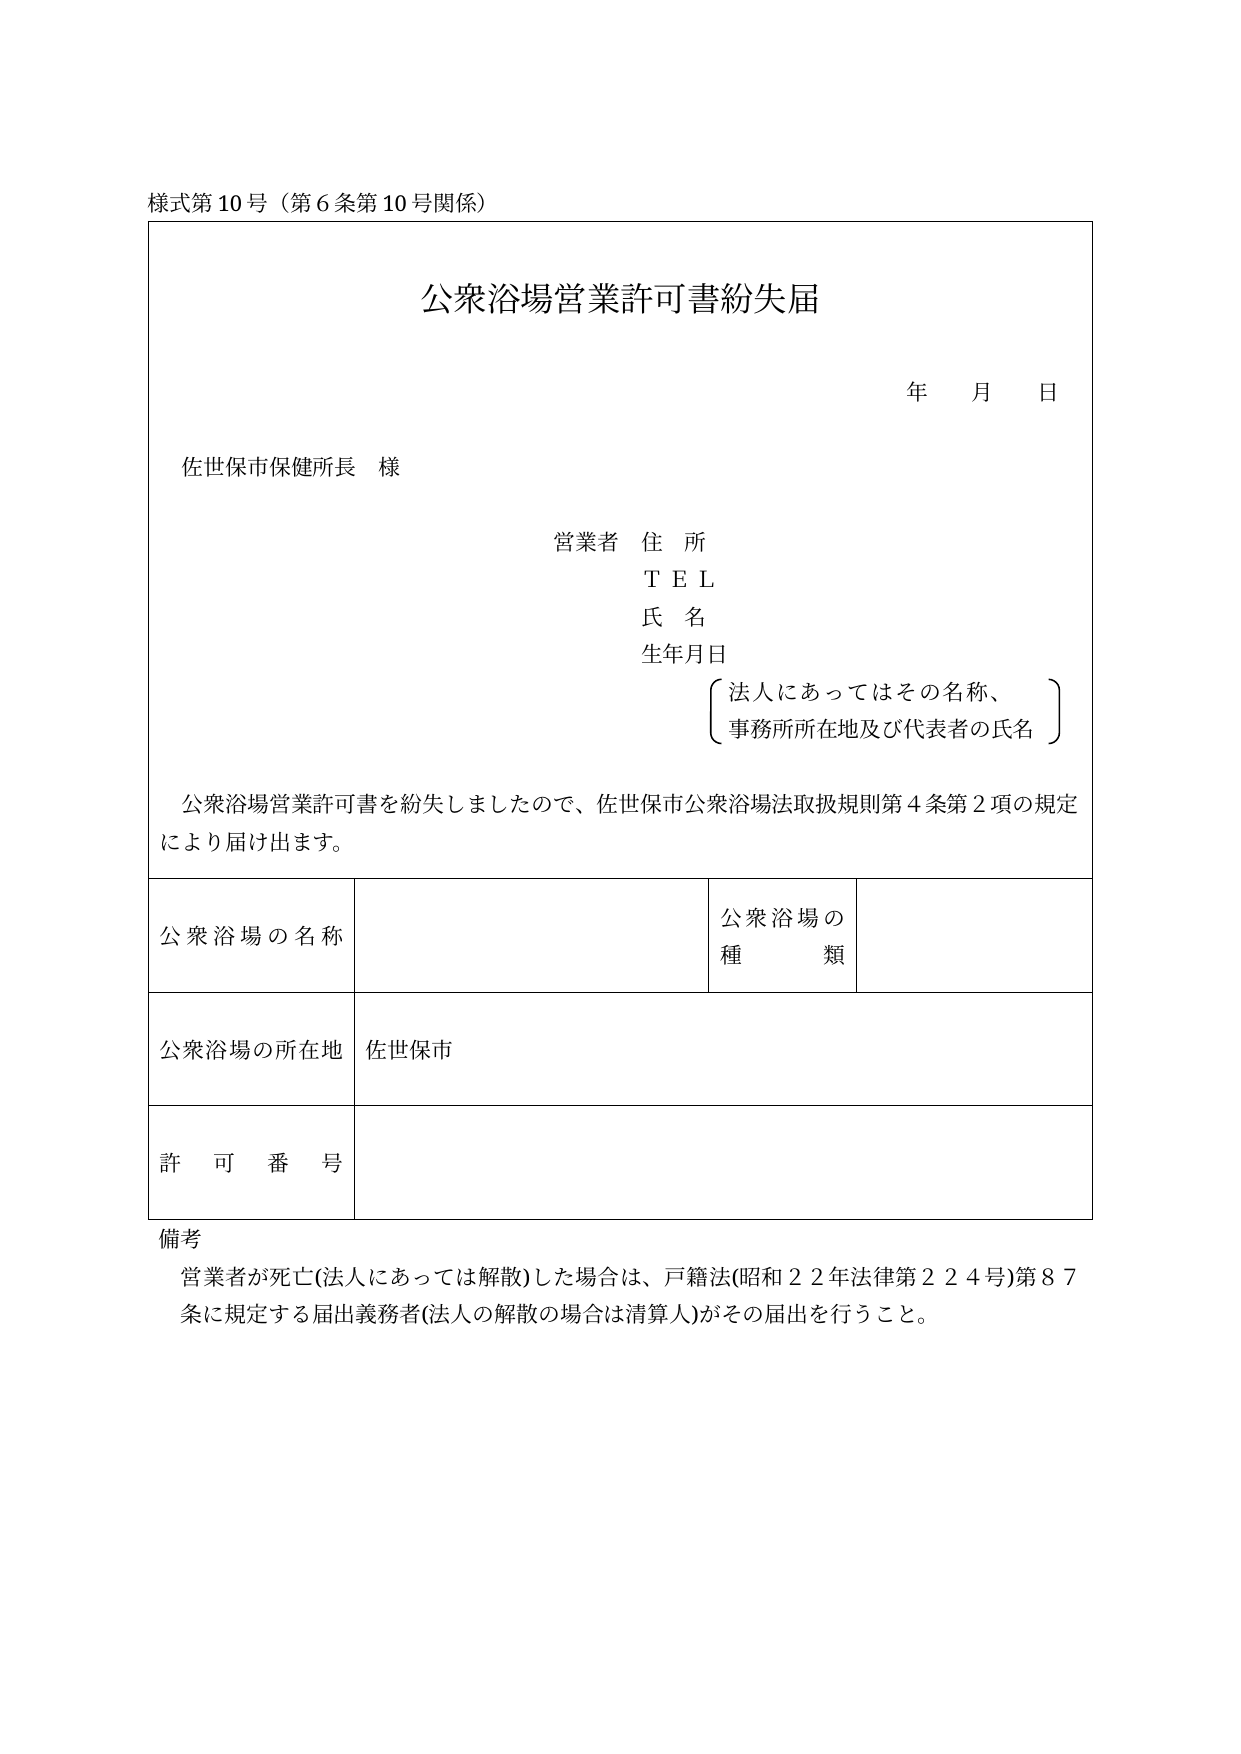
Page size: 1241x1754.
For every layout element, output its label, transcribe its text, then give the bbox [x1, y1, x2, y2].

table_cell 公衆浴場の名称 [149, 879, 354, 992]
table_cell [355, 879, 708, 992]
table_cell 佐世保市 [355, 993, 1092, 1105]
table_cell [857, 879, 1092, 992]
table_header 公衆浴場営業許可書紛失届 年 月 日 佐世保市保健所長 様 営業者 住所 ＴＥＬ 氏名 生年月日 法人にあってはその名称、 事務所所在地及び代表者の氏名 公衆浴場営業許可書を紛失しましたので、佐世保市公衆浴場法取扱規則第４条第２項の規定により届け出ます。 [149, 222, 1092, 878]
table_cell 公衆浴場の種類 [709, 879, 856, 992]
text 営業者が死亡(法人にあっては解散)した場合は、戸籍法(昭和２２年法律第２２４号)第８７条に規定する届出義務者(法人の解散の場合は清算人)がその届出を行うこと。 [181, 1257, 1082, 1332]
text 様式第10号（第６条第10号関係） [148, 183, 1092, 221]
table_cell 許可番号 [149, 1106, 354, 1219]
table_cell [355, 1106, 1092, 1219]
table_cell 公衆浴場の所在地 [149, 993, 354, 1105]
text 備考 [159, 1220, 1092, 1257]
